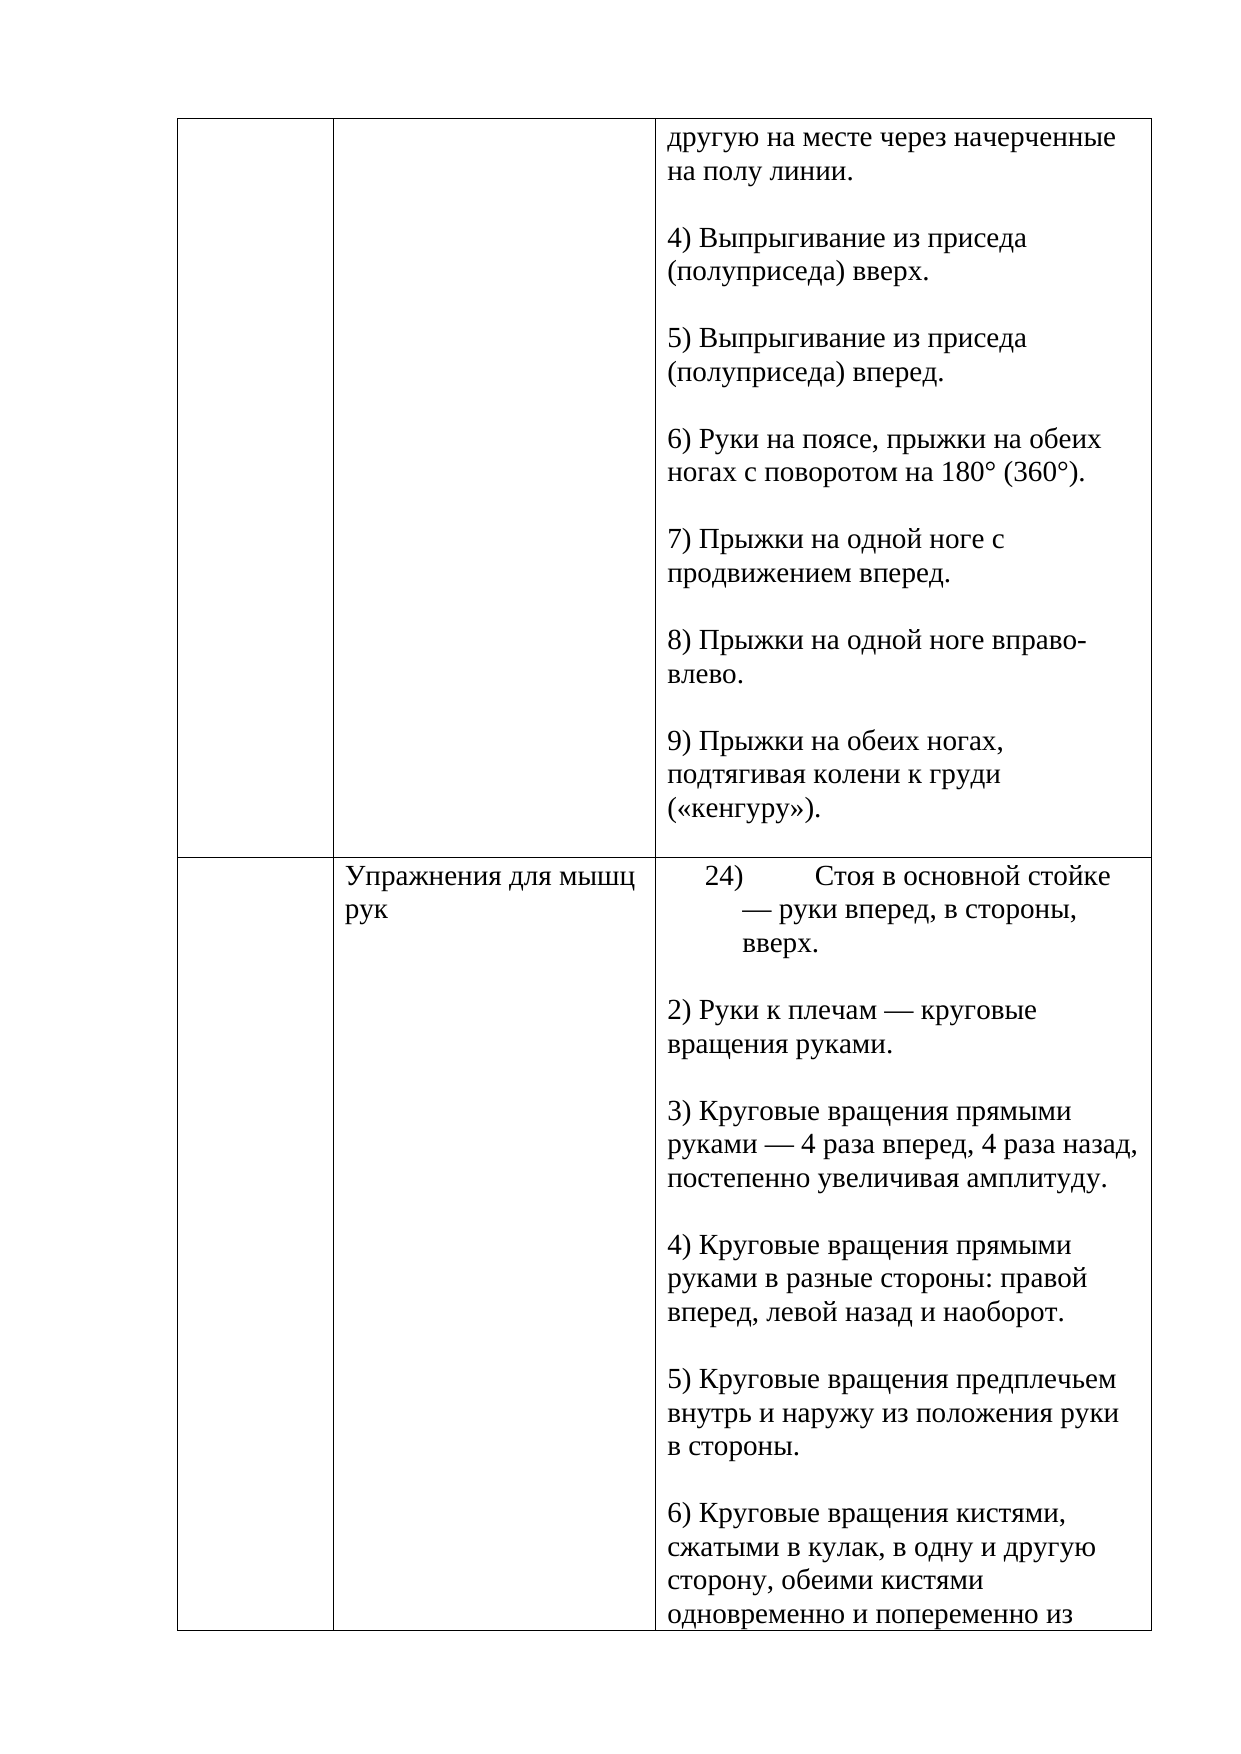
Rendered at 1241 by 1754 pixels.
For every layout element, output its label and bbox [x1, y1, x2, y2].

table_cell [178, 119, 333, 857]
table_cell [656, 119, 1151, 857]
table_cell [334, 858, 655, 1629]
table_cell [656, 858, 1151, 1629]
table_cell [334, 119, 655, 857]
table_cell [178, 858, 333, 1629]
